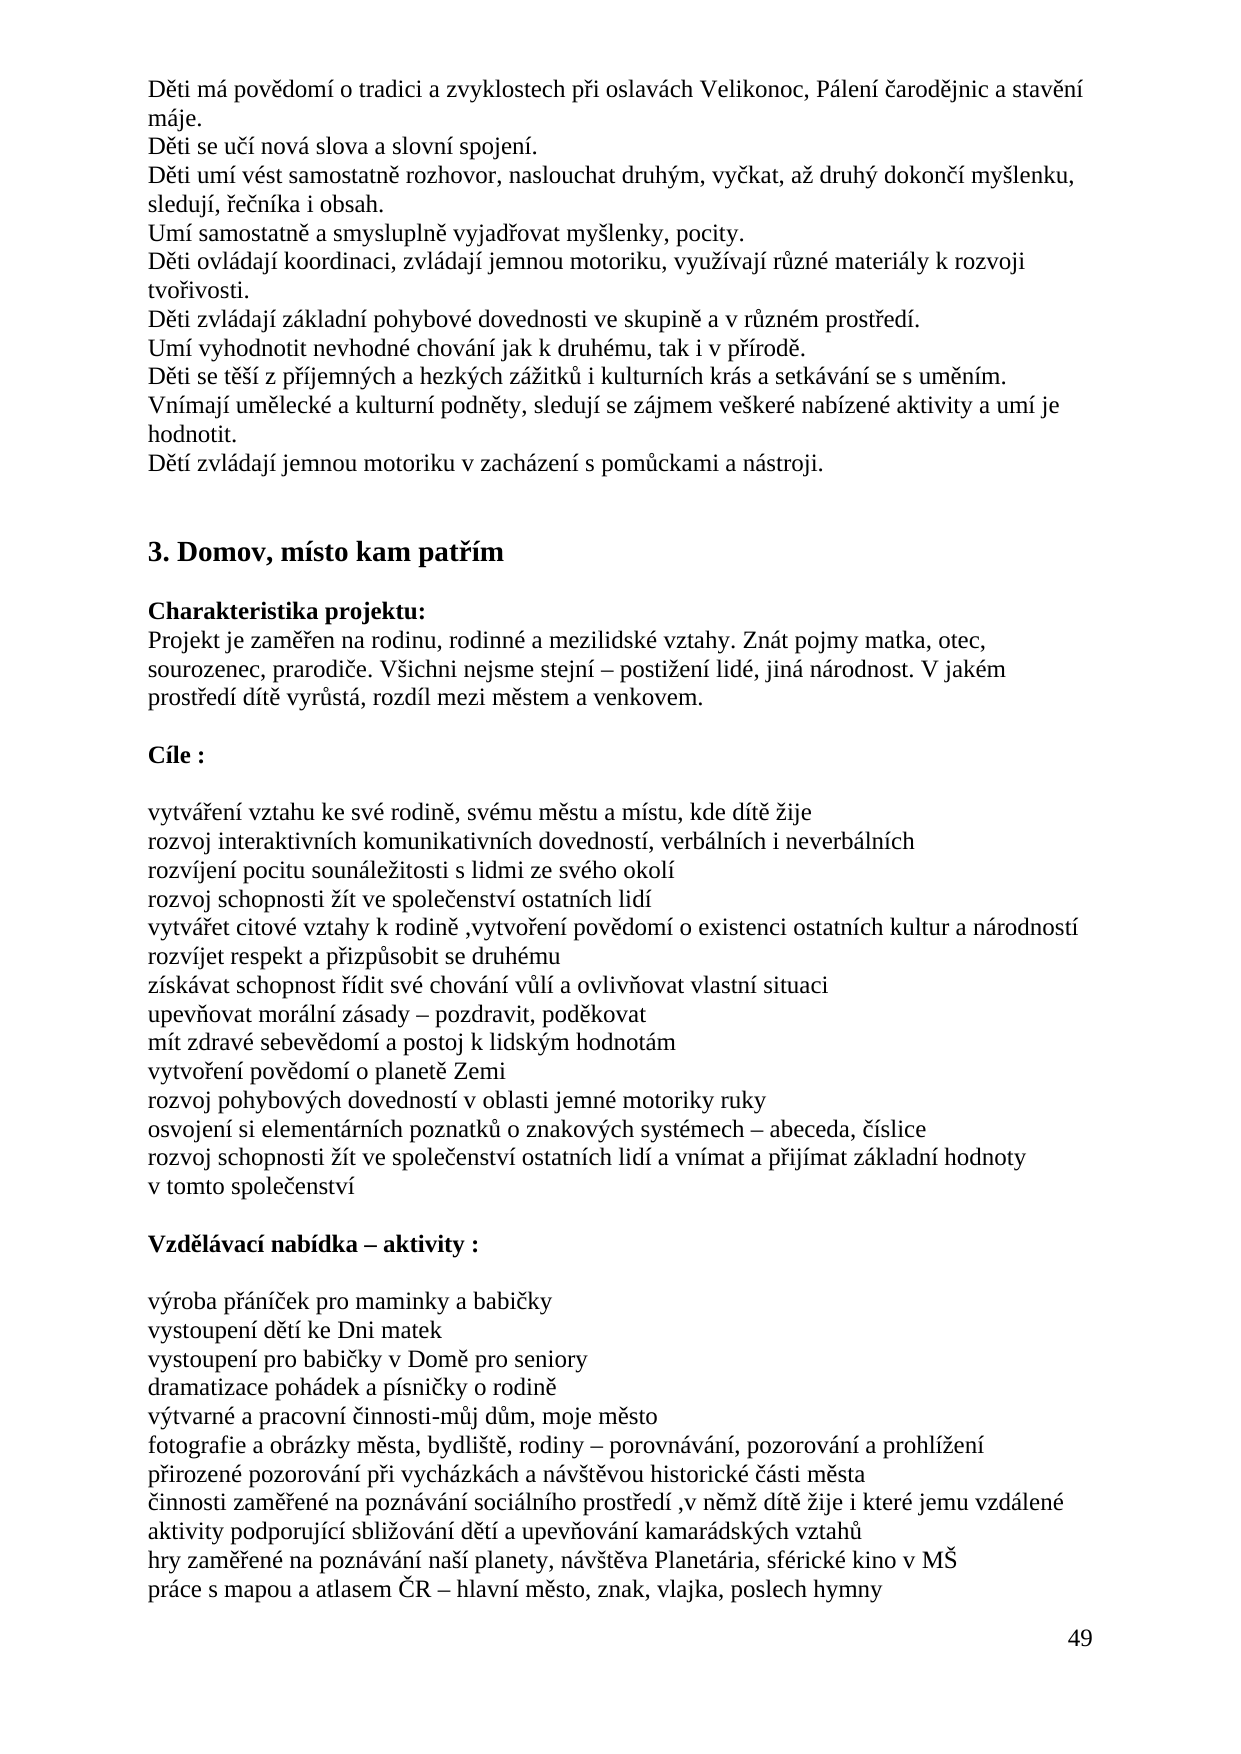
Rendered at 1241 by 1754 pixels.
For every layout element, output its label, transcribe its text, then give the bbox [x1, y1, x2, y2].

text vytvoření povědomí o planetě Zemi [148, 1056, 1093, 1085]
text činnosti zaměřené na poznávání sociálního prostředí ,v němž dítě žije i které jemu vzdálené [148, 1487, 1093, 1516]
text vystoupení pro babičky v Domě pro seniory [148, 1344, 1093, 1372]
text vytvářet citové vztahy k rodině ,vytvoření povědomí o existenci ostatních kultur a národností [148, 912, 1093, 941]
text Charakteristika projektu: [148, 596, 1093, 625]
text Děti zvládají základní pohybové dovednosti ve skupině a v různém prostředí. [148, 304, 1093, 333]
text Projekt je zaměřen na rodinu, rodinné a mezilidské vztahy. Znát pojmy matka, otec, sourozenec, prarodiče. Všichni nejsme stejní – postižení lidé, jiná národnost. V jakém prostředí dítě vyrůstá, rozdíl mezi městem a venkovem. [148, 625, 1093, 711]
text rozvíjet respekt a přizpůsobit se druhému [148, 941, 1093, 970]
text fotografie a obrázky města, bydliště, rodiny – porovnávání, pozorování a prohlížení [148, 1430, 1093, 1459]
text dramatizace pohádek a písničky o rodině [148, 1372, 1093, 1401]
text přirozené pozorování při vycházkách a návštěvou historické části města [148, 1459, 1093, 1487]
text Děti se těší z příjemných a hezkých zážitků i kulturních krás a setkávání se s uměním. [148, 361, 1093, 390]
text získávat schopnost řídit své chování vůlí a ovlivňovat vlastní situaci [148, 970, 1093, 999]
text Děti má povědomí o tradici a zvyklostech při oslavách Velikonoc, Pálení čarodějnic a stavění máje. [148, 74, 1093, 131]
text Cíle : [148, 740, 1093, 769]
text Děti se učí nová slova a slovní spojení. [148, 131, 1093, 160]
text rozvíjení pocitu sounáležitosti s lidmi ze svého okolí [148, 855, 1093, 884]
text rozvoj schopnosti žít ve společenství ostatních lidí a vnímat a přijímat základní hodnoty v tomto společenství [148, 1142, 1093, 1200]
text vystoupení dětí ke Dni matek [148, 1315, 1093, 1344]
text mít zdravé sebevědomí a postoj k lidským hodnotám [148, 1027, 1093, 1056]
text rozvoj schopnosti žít ve společenství ostatních lidí [148, 884, 1093, 912]
text hry zaměřené na poznávání naší planety, návštěva Planetária, sférické kino v MŠ [148, 1545, 1093, 1574]
text Děti ovládají koordinaci, zvládají jemnou motoriku, využívají různé materiály k rozvoji tvořivosti. [148, 246, 1093, 304]
text Umí vyhodnotit nevhodné chování jak k druhému, tak i v přírodě. [148, 333, 1093, 361]
text Vzdělávací nabídka – aktivity : [148, 1229, 1093, 1257]
text vytváření vztahu ke své rodině, svému městu a místu, kde dítě žije [148, 797, 1093, 826]
text osvojení si elementárních poznatků o znakových systémech – abeceda, číslice [148, 1114, 1093, 1142]
text Umí samostatně a smysluplně vyjadřovat myšlenky, pocity. [148, 218, 1093, 246]
text Děti umí vést samostatně rozhovor, naslouchat druhým, vyčkat, až druhý dokončí myšlenku, sledují, řečníka i obsah. [148, 160, 1093, 218]
text výroba přáníček pro maminky a babičky [148, 1286, 1093, 1315]
text rozvoj interaktivních komunikativních dovedností, verbálních i neverbálních [148, 826, 1093, 855]
text výtvarné a pracovní činnosti-můj dům, moje město [148, 1401, 1093, 1430]
text rozvoj pohybových dovedností v oblasti jemné motoriky ruky [148, 1085, 1093, 1114]
text aktivity podporující sbližování dětí a upevňování kamarádských vztahů [148, 1516, 1093, 1545]
text práce s mapou a atlasem ČR – hlavní město, znak, vlajka, poslech hymny [148, 1574, 1093, 1602]
text 3. Domov, místo kam patřím [148, 534, 1093, 567]
text Vnímají umělecké a kulturní podněty, sledují se zájmem veškeré nabízené aktivity a umí je hodnotit. [148, 390, 1093, 448]
text upevňovat morální zásady – pozdravit, poděkovat [148, 999, 1093, 1027]
text Dětí zvládají jemnou motoriku v zacházení s pomůckami a nástroji. [148, 448, 1093, 476]
